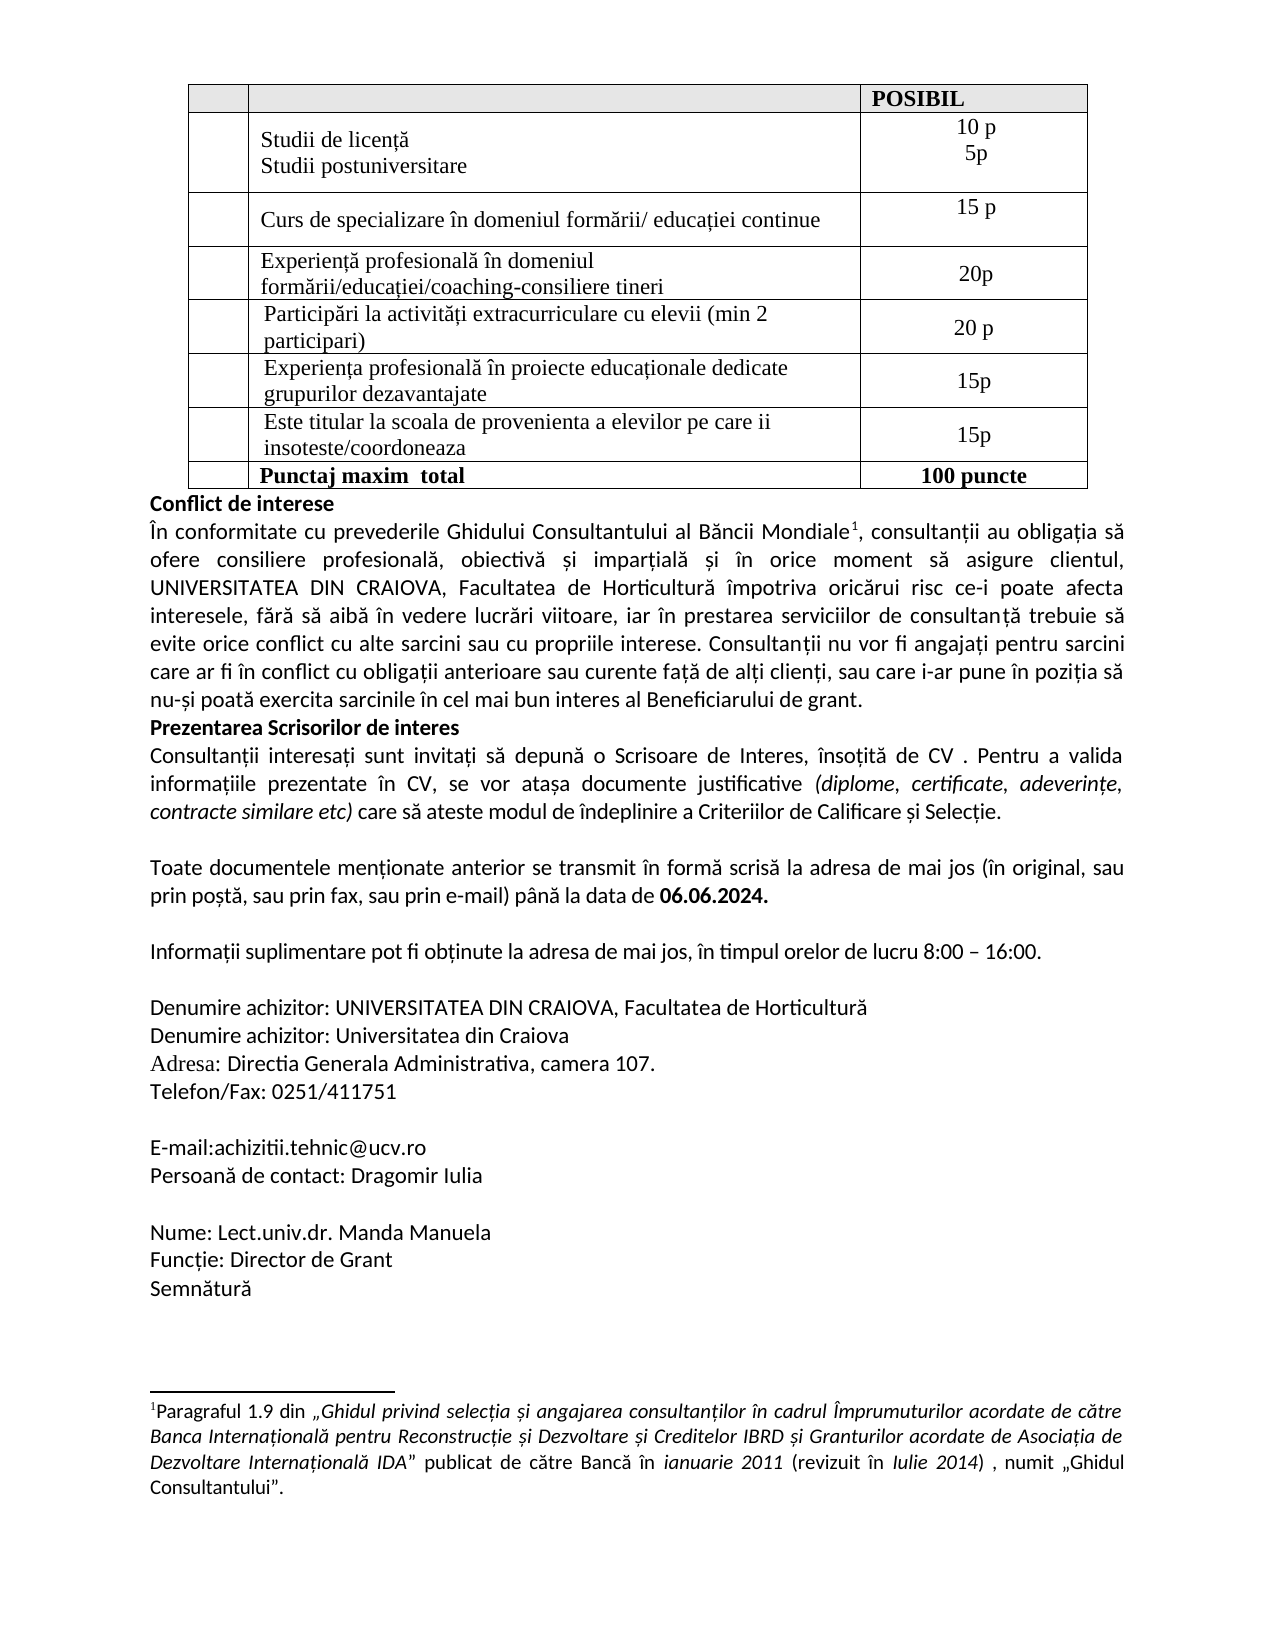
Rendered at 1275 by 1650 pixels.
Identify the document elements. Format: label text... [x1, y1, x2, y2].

table_cell [189, 300, 248, 353]
text Telefon/Fax: 0251/411751 [150, 1077, 1125, 1106]
text Conflict de interese [150, 489, 1125, 517]
table_header CRITERII [249, 85, 860, 112]
table_cell Experiență profesională în domeniul formării/educației/coaching-consiliere tineri [249, 247, 860, 299]
table_cell 15p [861, 408, 1087, 461]
table_cell [189, 247, 248, 299]
table_cell 20p [861, 247, 1087, 299]
text Persoană de contact: Dragomir Iulia [150, 1162, 1125, 1189]
text Denumire achizitor: UNIVERSITATEA DIN CRAIOVA, Facultatea de Horticultură [150, 993, 1125, 1021]
table_header [189, 85, 248, 112]
table_cell [189, 113, 248, 192]
text E-mail:achizitii.tehnic@ucv.ro [150, 1133, 1125, 1162]
text Semnătură [150, 1274, 1121, 1302]
text Informaţii suplimentare pot fi obţinute la adresa de mai jos, în timpul orelor de lucru 8:00 – 16:00. [150, 937, 1125, 965]
text În conformitate cu prevederile Ghidului Consultantului al Băncii Mondiale, consultanții au obligația să ofere consiliere profesională, obiectivă şi imparţială şi în orice moment să asigure clientul, UNIVERSITATEA DIN CRAIOVA, Facultatea de Horticultură împotriva oricărui risc ce-i poate afecta interesele, fără să aibă în vedere lucrări viitoare, iar în prestarea serviciilor de consultanţă trebuie să evite orice conflict cu alte sarcini sau cu propriile interese. Consultanţii nu vor fi angajaţi pentru sarcini care ar fi în conflict cu obligaţii anterioare sau curente faţă de alţi clienţi, sau care i-ar pune în poziţia să nu-şi poată exercita sarcinile în cel mai bun interes al Beneficiarului de grant. [150, 517, 1125, 713]
text Prezentarea Scrisorilor de interes [150, 713, 1125, 741]
text Nume: Lect.univ.dr. Manda Manuela [150, 1218, 1121, 1246]
table_cell [189, 408, 248, 461]
text Denumire achizitor: Universitatea din Craiova [150, 1021, 1125, 1049]
table_cell [189, 354, 248, 407]
table_cell [189, 193, 248, 246]
text Consultanții interesați sunt invitați să depună o Scrisoare de Interes, însoțită de CV . Pentru a valida informațiile prezentate în CV, se vor atașa documente justificative (diplome, certificate, adeverințe, contracte similare etc) care să ateste modul de îndeplinire a Criteriilor de Calificare și Selecție. [150, 741, 1125, 825]
table_cell 10 p 5p [861, 113, 1087, 192]
table_cell [189, 462, 248, 488]
table_cell 100 puncte [861, 462, 1087, 488]
table_cell Punctaj maxim total [249, 462, 860, 488]
table_cell 15p [861, 354, 1087, 407]
table_cell Studii de licență Studii postuniversitare [249, 113, 860, 192]
table_cell Curs de specializare în domeniul formării/ educației continue [249, 193, 860, 246]
text Adresa: Directia Generala Administrativa, camera 107. [150, 1049, 1125, 1077]
table_cell 20 p [861, 300, 1087, 353]
text Toate documentele menționate anterior se transmit în formă scrisă la adresa de mai jos (în original, sau prin poştă, sau prin fax, sau prin e-mail) până la data de 06.06.2024. [150, 853, 1125, 909]
table_cell Este titular la scoala de provenienta a elevilor pe care ii insoteste/coordoneaza [249, 408, 860, 461]
table_cell 15 p [861, 193, 1087, 246]
table_cell Participări la activități extracurriculare cu elevii (min 2 participari) [249, 300, 860, 353]
table_cell Experiența profesională în proiecte educaționale dedicate grupurilor dezavantajate [249, 354, 860, 407]
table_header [861, 85, 1087, 112]
text Funcție: Director de Grant [150, 1246, 1121, 1274]
